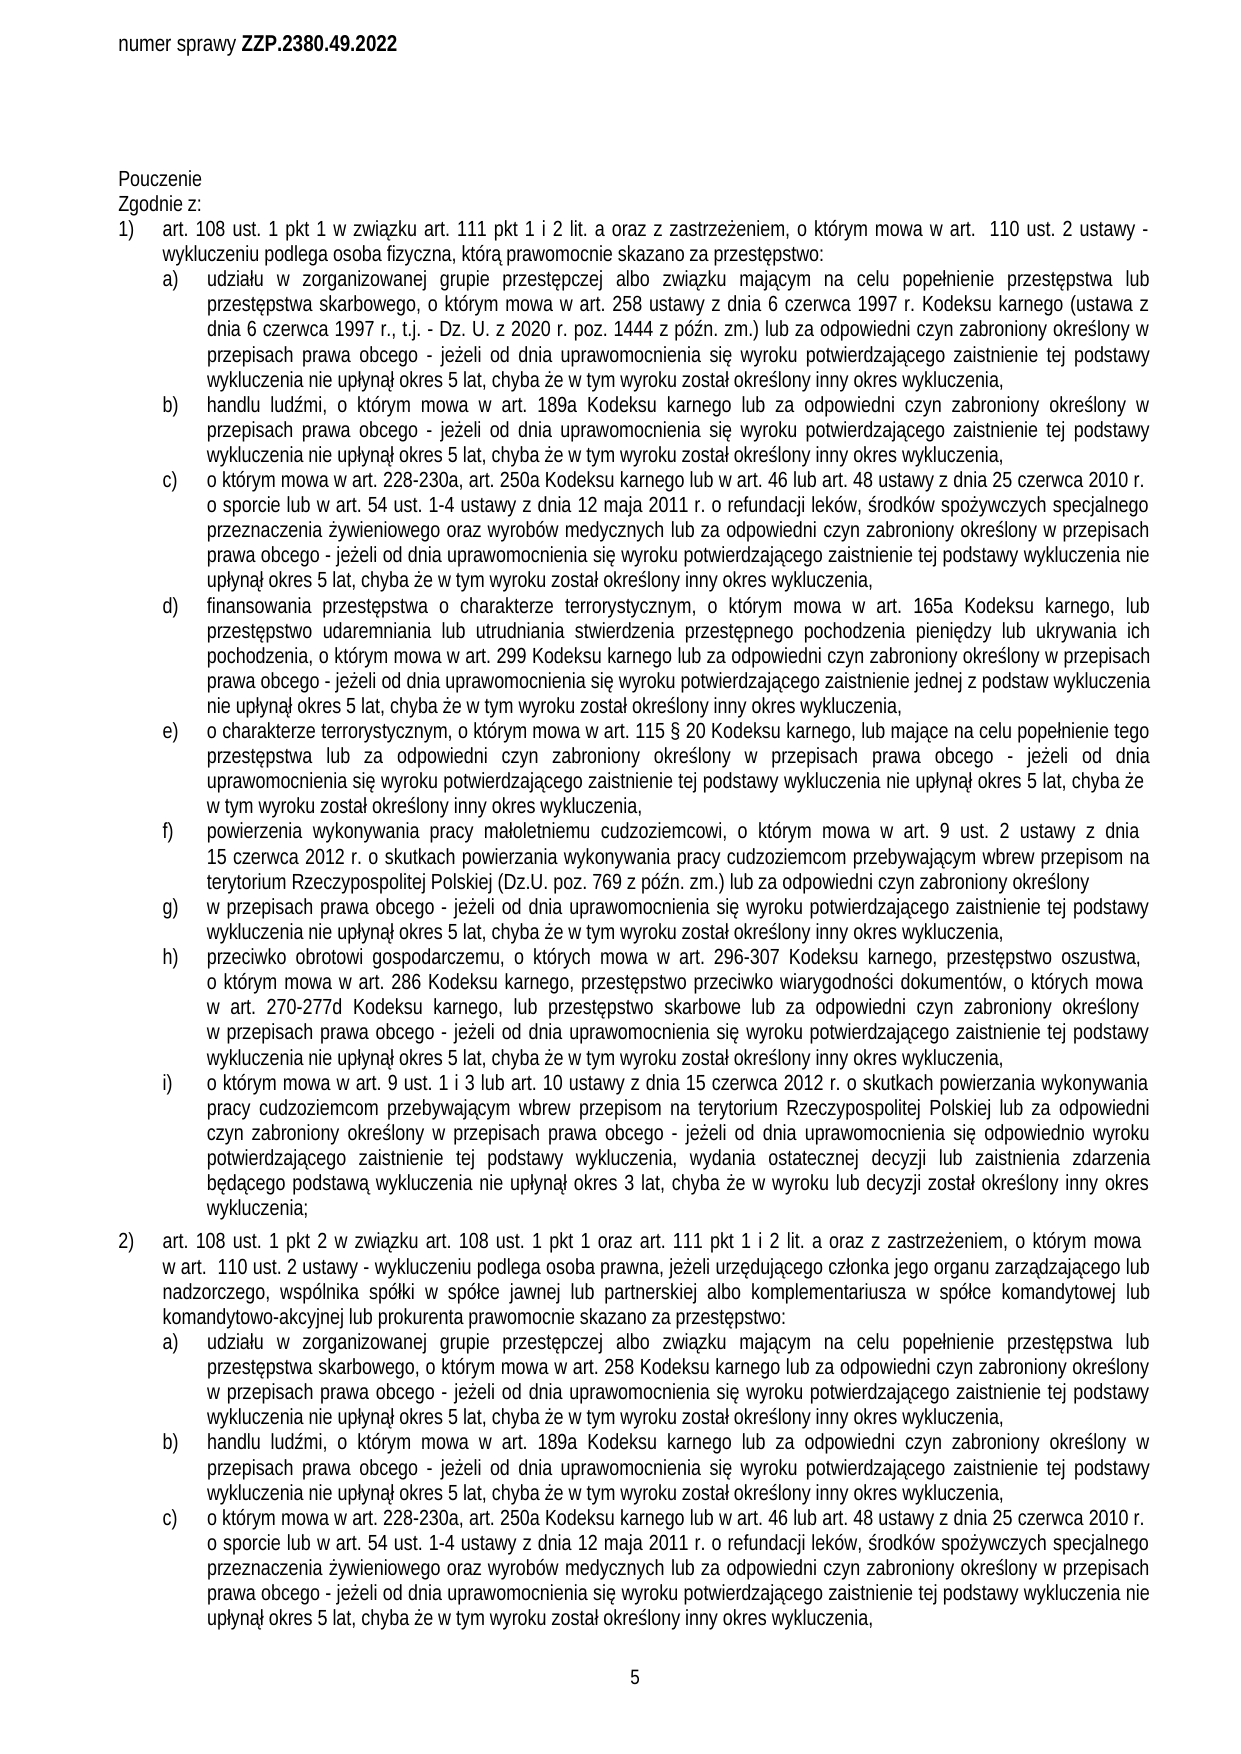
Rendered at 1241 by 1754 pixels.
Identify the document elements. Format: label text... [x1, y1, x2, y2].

list przeciwko obrotowi gospodarczemu, o których mowa w art. 296-307 Kodeksu karnego, przestępstwo oszustwa, o którym mowa w art. 286 Kodeksu karnego, przestępstwo przeciwko wiarygodności dokumentów, o których mowa w art. 270-277d Kodeksu karnego, lub przestępstwo skarbowe lub za odpowiedni czyn zabroniony określony w przepisach prawa obcego - jeżeli od dnia uprawomocnienia się wyroku potwierdzającego zaistnienie tej podstawy wykluczenia nie upłynął okres 5 lat, chyba że w tym wyroku został określony inny okres wykluczenia, [162, 944, 1152, 1069]
list w przepisach prawa obcego - jeżeli od dnia uprawomocnienia się wyroku potwierdzającego zaistnienie tej podstawy wykluczenia nie upłynął okres 5 lat, chyba że w tym wyroku został określony inny okres wykluczenia, [162, 894, 1152, 944]
list finansowania przestępstwa o charakterze terrorystycznym, o którym mowa w art. 165a Kodeksu karnego, lub przestępstwo udaremniania lub utrudniania stwierdzenia przestępnego pochodzenia pieniędzy lub ukrywania ich pochodzenia, o którym mowa w art. 299 Kodeksu karnego lub za odpowiedni czyn zabroniony określony w przepisach prawa obcego - jeżeli od dnia uprawomocnienia się wyroku potwierdzającego zaistnienie jednej z podstaw wykluczenia nie upłynął okres 5 lat, chyba że w tym wyroku został określony inny okres wykluczenia, [162, 592, 1152, 718]
list udziału w zorganizowanej grupie przestępczej albo związku mającym na celu popełnienie przestępstwa lub przestępstwa skarbowego, o którym mowa w art. 258 ustawy z dnia 6 czerwca 1997 r. Kodeksu karnego (ustawa z dnia 6 czerwca 1997 r., t.j. - Dz. U. z 2020 r. poz. 1444 z późn. zm.) lub za odpowiedni czyn zabroniony określony w przepisach prawa obcego - jeżeli od dnia uprawomocnienia się wyroku potwierdzającego zaistnienie tej podstawy wykluczenia nie upłynął okres 5 lat, chyba że w tym wyroku został określony inny okres wykluczenia, [162, 266, 1152, 392]
list art. 108 ust. 1 pkt 1 w związku art. 111 pkt 1 i 2 lit. a oraz z zastrzeżeniem, o którym mowa w art. 110 ust. 2 ustawy - wykluczeniu podlega osoba fizyczna, którą prawomocnie skazano za przestępstwo: [118, 216, 1152, 266]
list o którym mowa w art. 228-230a, art. 250a Kodeksu karnego lub w art. 46 lub art. 48 ustawy z dnia 25 czerwca 2010 r. o sporcie lub w art. 54 ust. 1-4 ustawy z dnia 12 maja 2011 r. o refundacji leków, środków spożywczych specjalnego przeznaczenia żywieniowego oraz wyrobów medycznych lub za odpowiedni czyn zabroniony określony w przepisach prawa obcego - jeżeli od dnia uprawomocnienia się wyroku potwierdzającego zaistnienie tej podstawy wykluczenia nie upłynął okres 5 lat, chyba że w tym wyroku został określony inny okres wykluczenia, [162, 467, 1152, 592]
list handlu ludźmi, o którym mowa w art. 189a Kodeksu karnego lub za odpowiedni czyn zabroniony określony w przepisach prawa obcego - jeżeli od dnia uprawomocnienia się wyroku potwierdzającego zaistnienie tej podstawy wykluczenia nie upłynął okres 5 lat, chyba że w tym wyroku został określony inny okres wykluczenia, [162, 1429, 1152, 1504]
list udziału w zorganizowanej grupie przestępczej albo związku mającym na celu popełnienie przestępstwa lub przestępstwa skarbowego, o którym mowa w art. 258 Kodeksu karnego lub za odpowiedni czyn zabroniony określony w przepisach prawa obcego - jeżeli od dnia uprawomocnienia się wyroku potwierdzającego zaistnienie tej podstawy wykluczenia nie upłynął okres 5 lat, chyba że w tym wyroku został określony inny okres wykluczenia, [162, 1329, 1152, 1429]
list o którym mowa w art. 9 ust. 1 i 3 lub art. 10 ustawy z dnia 15 czerwca 2012 r. o skutkach powierzania wykonywania pracy cudzoziemcom przebywającym wbrew przepisom na terytorium Rzeczypospolitej Polskiej lub za odpowiedni czyn zabroniony określony w przepisach prawa obcego - jeżeli od dnia uprawomocnienia się odpowiednio wyroku potwierdzającego zaistnienie tej podstawy wykluczenia, wydania ostatecznej decyzji lub zaistnienia zdarzenia będącego podstawą wykluczenia nie upłynął okres 3 lat, chyba że w wyroku lub decyzji został określony inny okres wykluczenia; [162, 1069, 1152, 1220]
list art. 108 ust. 1 pkt 2 w związku art. 108 ust. 1 pkt 1 oraz art. 111 pkt 1 i 2 lit. a oraz z zastrzeżeniem, o którym mowa w art. 110 ust. 2 ustawy - wykluczeniu podlega osoba prawna, jeżeli urzędującego członka jego organu zarządzającego lub nadzorczego, wspólnika spółki w spółce jawnej lub partnerskiej albo komplementariusza w spółce komandytowej lub komandytowo-akcyjnej lub prokurenta prawomocnie skazano za przestępstwo: [118, 1228, 1152, 1329]
text Zgodnie z: [118, 191, 1152, 216]
list handlu ludźmi, o którym mowa w art. 189a Kodeksu karnego lub za odpowiedni czyn zabroniony określony w przepisach prawa obcego - jeżeli od dnia uprawomocnienia się wyroku potwierdzającego zaistnienie tej podstawy wykluczenia nie upłynął okres 5 lat, chyba że w tym wyroku został określony inny okres wykluczenia, [162, 392, 1152, 467]
list o charakterze terrorystycznym, o którym mowa w art. 115 § 20 Kodeksu karnego, lub mające na celu popełnienie tego przestępstwa lub za odpowiedni czyn zabroniony określony w przepisach prawa obcego - jeżeli od dnia uprawomocnienia się wyroku potwierdzającego zaistnienie tej podstawy wykluczenia nie upłynął okres 5 lat, chyba że w tym wyroku został określony inny okres wykluczenia, [162, 718, 1152, 818]
text Pouczenie [118, 166, 1152, 191]
list powierzenia wykonywania pracy małoletniemu cudzoziemcowi, o którym mowa w art. 9 ust. 2 ustawy z dnia 15 czerwca 2012 r. o skutkach powierzania wykonywania pracy cudzoziemcom przebywającym wbrew przepisom na terytorium Rzeczypospolitej Polskiej (Dz.U. poz. 769 z późn. zm.) lub za odpowiedni czyn zabroniony określony [162, 818, 1152, 894]
list o którym mowa w art. 228-230a, art. 250a Kodeksu karnego lub w art. 46 lub art. 48 ustawy z dnia 25 czerwca 2010 r. o sporcie lub w art. 54 ust. 1-4 ustawy z dnia 12 maja 2011 r. o refundacji leków, środków spożywczych specjalnego przeznaczenia żywieniowego oraz wyrobów medycznych lub za odpowiedni czyn zabroniony określony w przepisach prawa obcego - jeżeli od dnia uprawomocnienia się wyroku potwierdzającego zaistnienie tej podstawy wykluczenia nie upłynął okres 5 lat, chyba że w tym wyroku został określony inny okres wykluczenia, [162, 1504, 1152, 1630]
